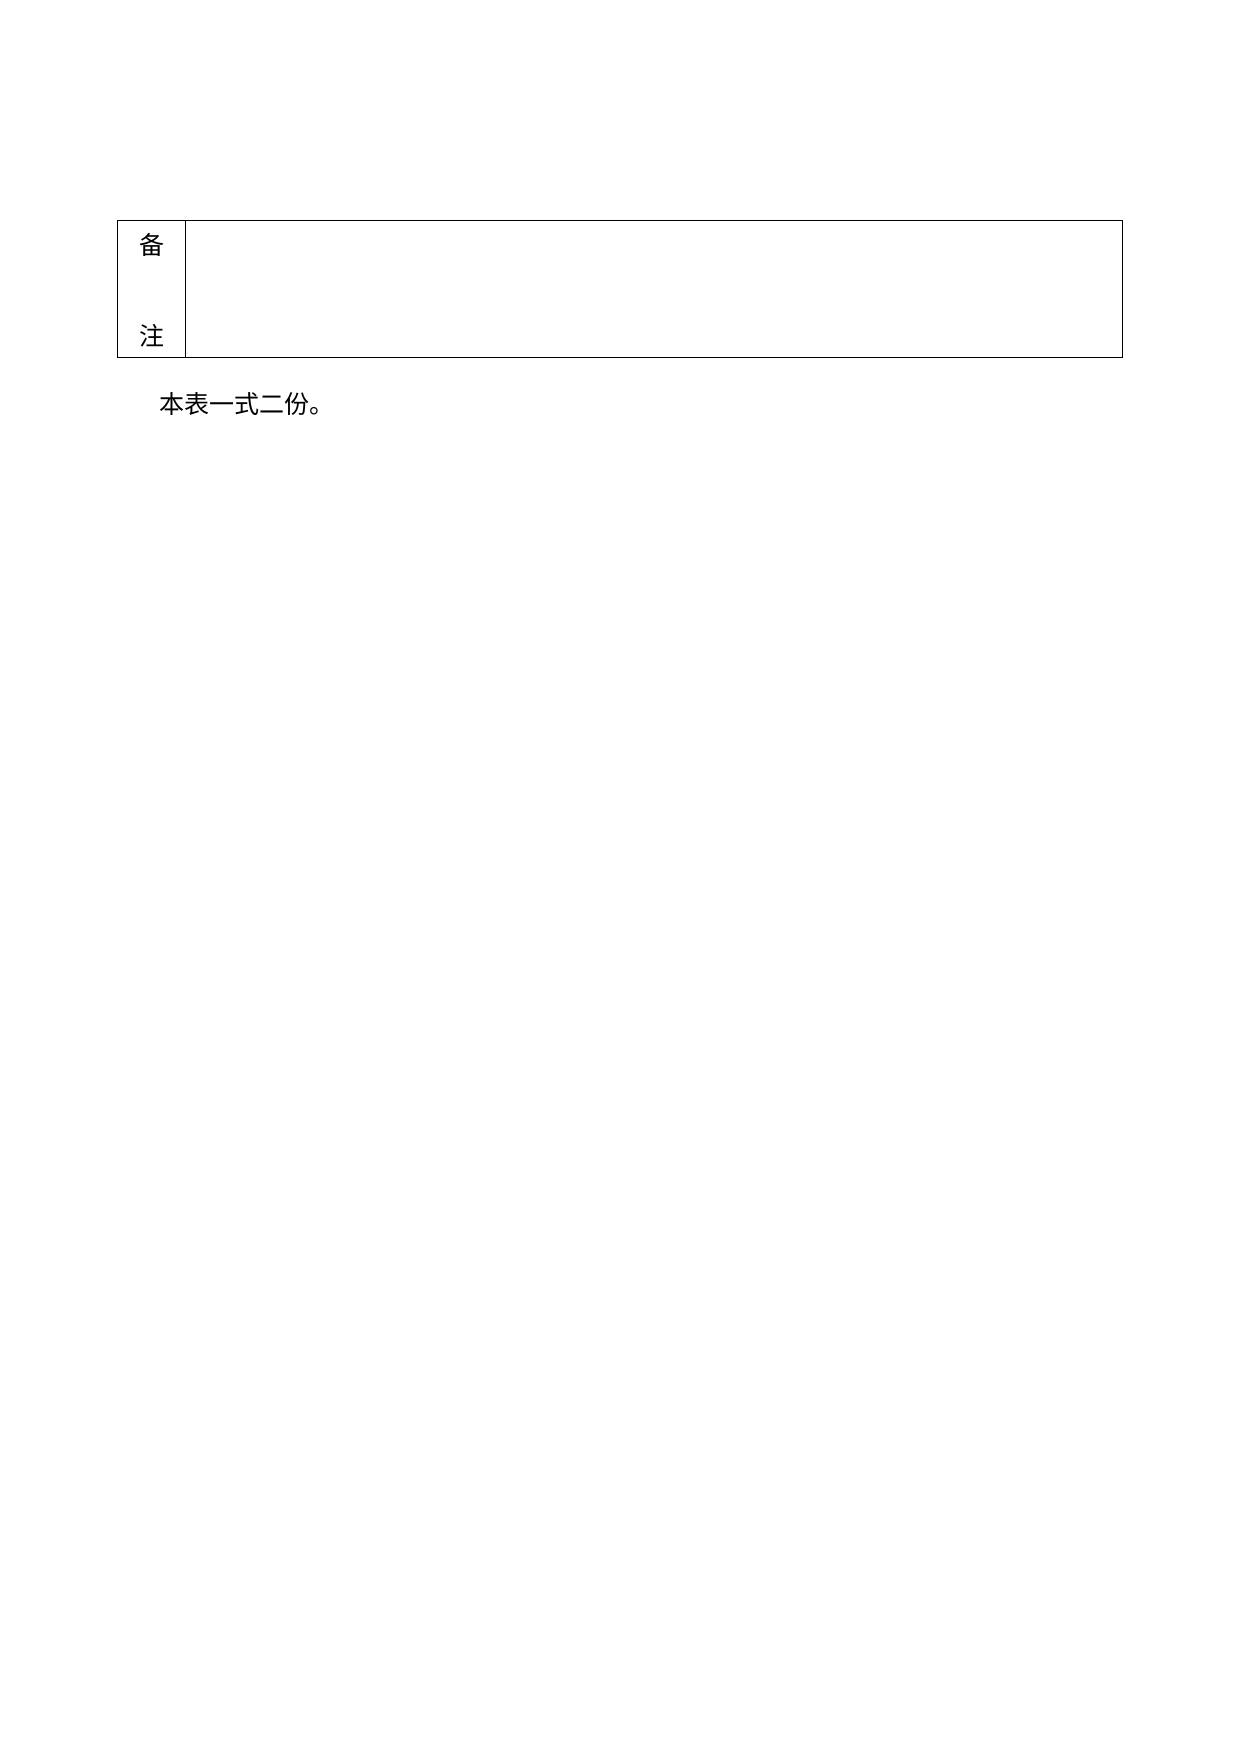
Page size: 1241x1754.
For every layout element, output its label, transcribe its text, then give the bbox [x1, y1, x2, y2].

table_cell [186, 221, 1122, 357]
text 本表一式二份。 [159, 381, 1081, 426]
table_cell 备 注 [118, 221, 185, 357]
